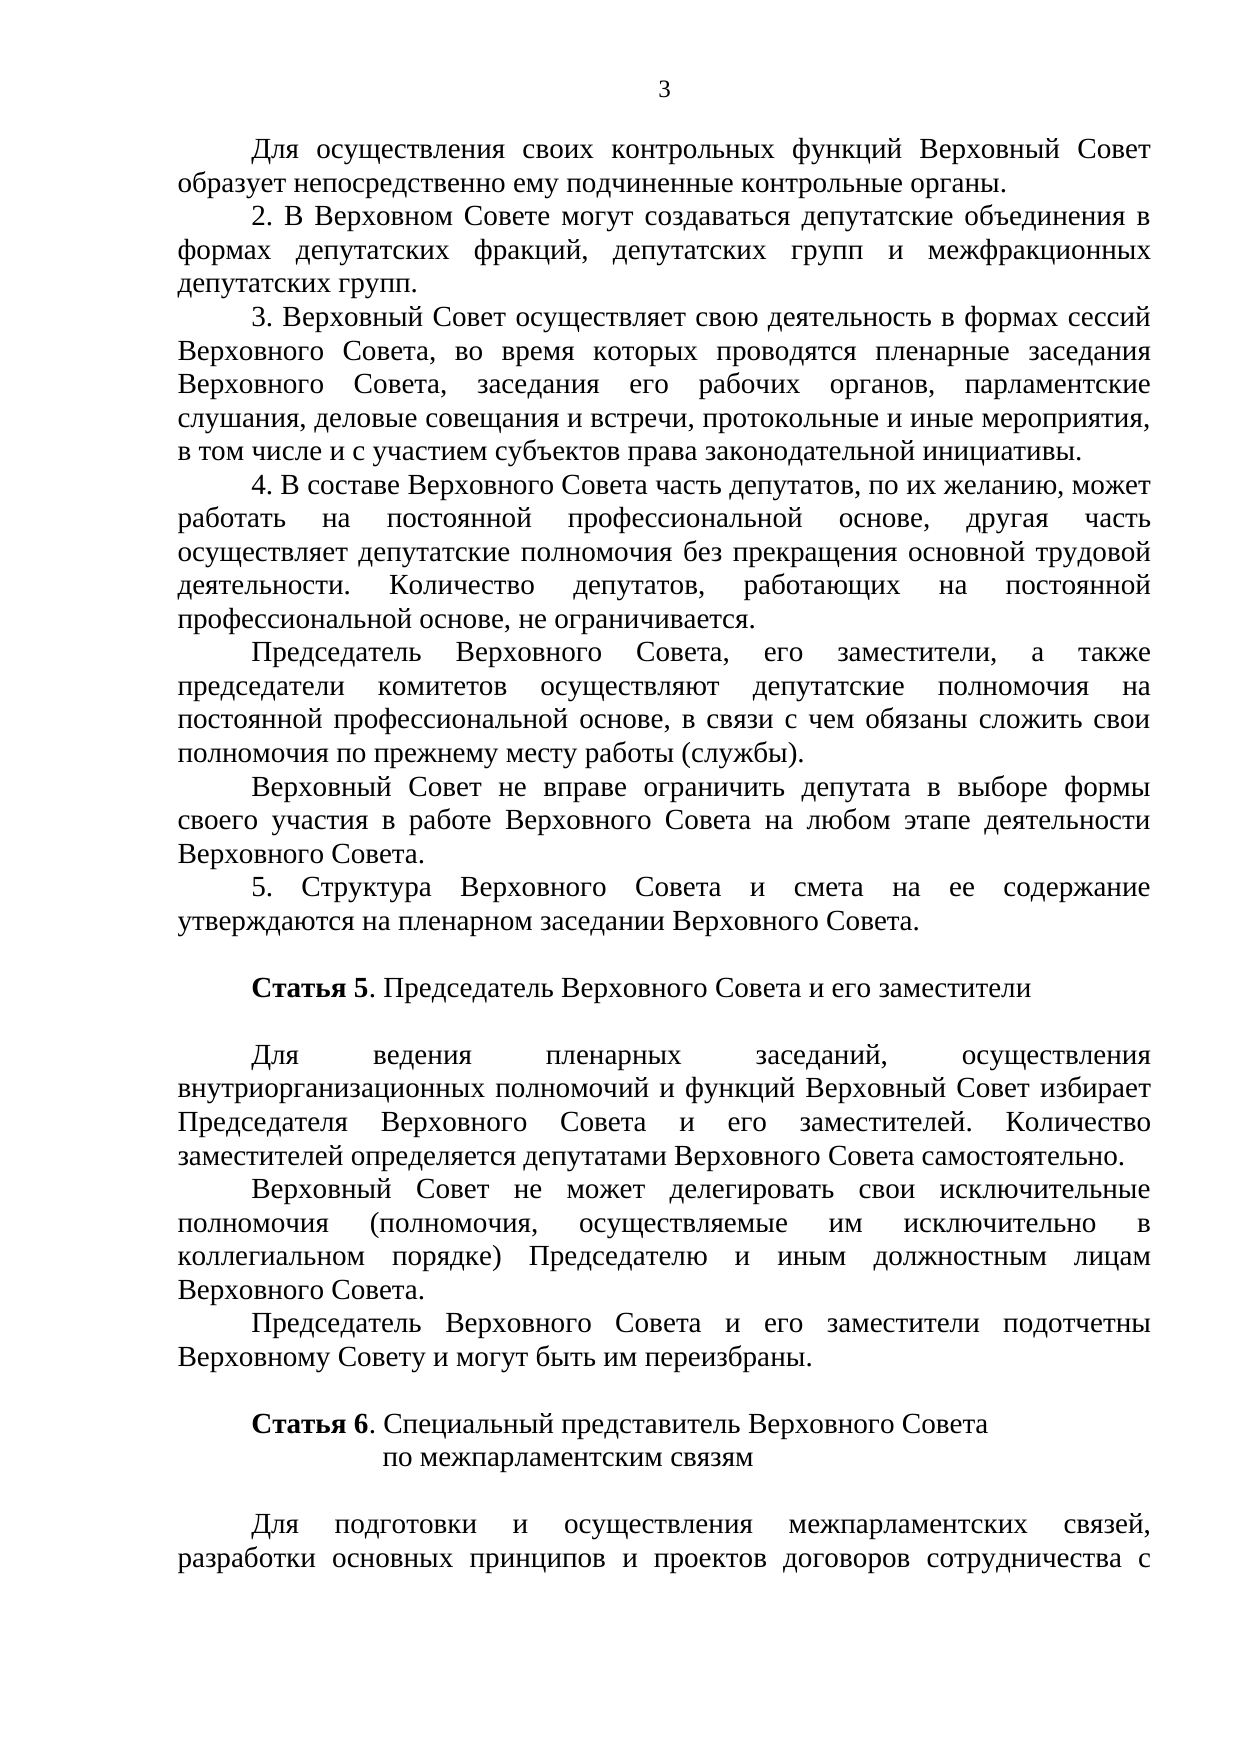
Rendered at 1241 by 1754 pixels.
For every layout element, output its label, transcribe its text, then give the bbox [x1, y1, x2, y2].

text Председатель Верховного Совета, его заместители, а также председатели комитетов осуществляют депутатские полномочия на постоянной профессиональной основе, в связи с чем обязаны сложить свои полномочия по прежнему месту работы (службы). [177, 634, 1152, 769]
text 4. В составе Верховного Совета часть депутатов, по их желанию, может работать на постоянной профессиональной основе, другая часть осуществляет депутатские полномочия без прекращения основной трудовой деятельности. Количество депутатов, работающих на постоянной профессиональной основе, не ограничивается. [177, 467, 1152, 634]
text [177, 1507, 1152, 1574]
text 5. Структура Верховного Совета и смета на ее содержание утверждаются на пленарном заседании Верховного Совета. [177, 869, 1152, 936]
text Для ведения пленарных заседаний, осуществления внутриорганизационных полномочий и функций Верховный Совет избирает Председателя Верховного Совета и его заместителей. Количество заместителей определяется депутатами Верховного Совета самостоятельно. [177, 1037, 1152, 1171]
text 3. Верховный Совет осуществляет свою деятельность в формах сессий Верховного Совета, во время которых проводятся пленарные заседания Верховного Совета, заседания его рабочих органов, парламентские слушания, деловые совещания и встречи, протокольные и иные мероприятия, в том числе и с участием субъектов права законодательной инициативы. [177, 299, 1152, 467]
text Статья 5. Председатель Верховного Совета и его заместители [177, 970, 1152, 1003]
text Председатель Верховного Совета и его заместители подотчетны Верховному Совету и могут быть им переизбраны. [177, 1305, 1152, 1372]
text Для осуществления своих контрольных функций Верховный Совет образует непосредственно ему подчиненные контрольные органы. [177, 131, 1152, 198]
text Верховный Совет не вправе ограничить депутата в выборе формы своего участия в работе Верховного Совета на любом этапе деятельности Верховного Совета. [177, 769, 1152, 869]
text Верховный Совет не может делегировать свои исключительные полномочия (полномочия, осуществляемые им исключительно в коллегиальном порядке) Председателю и иным должностным лицам Верховного Совета. [177, 1171, 1152, 1305]
text Статья 6. Специальный представитель Верховного Совета [177, 1406, 1152, 1439]
text по межпарламентским связям [177, 1439, 1152, 1473]
text 2. В Верховном Совете могут создаваться депутатские объединения в формах депутатских фракций, депутатских групп и межфракционных депутатских групп. [177, 198, 1152, 299]
